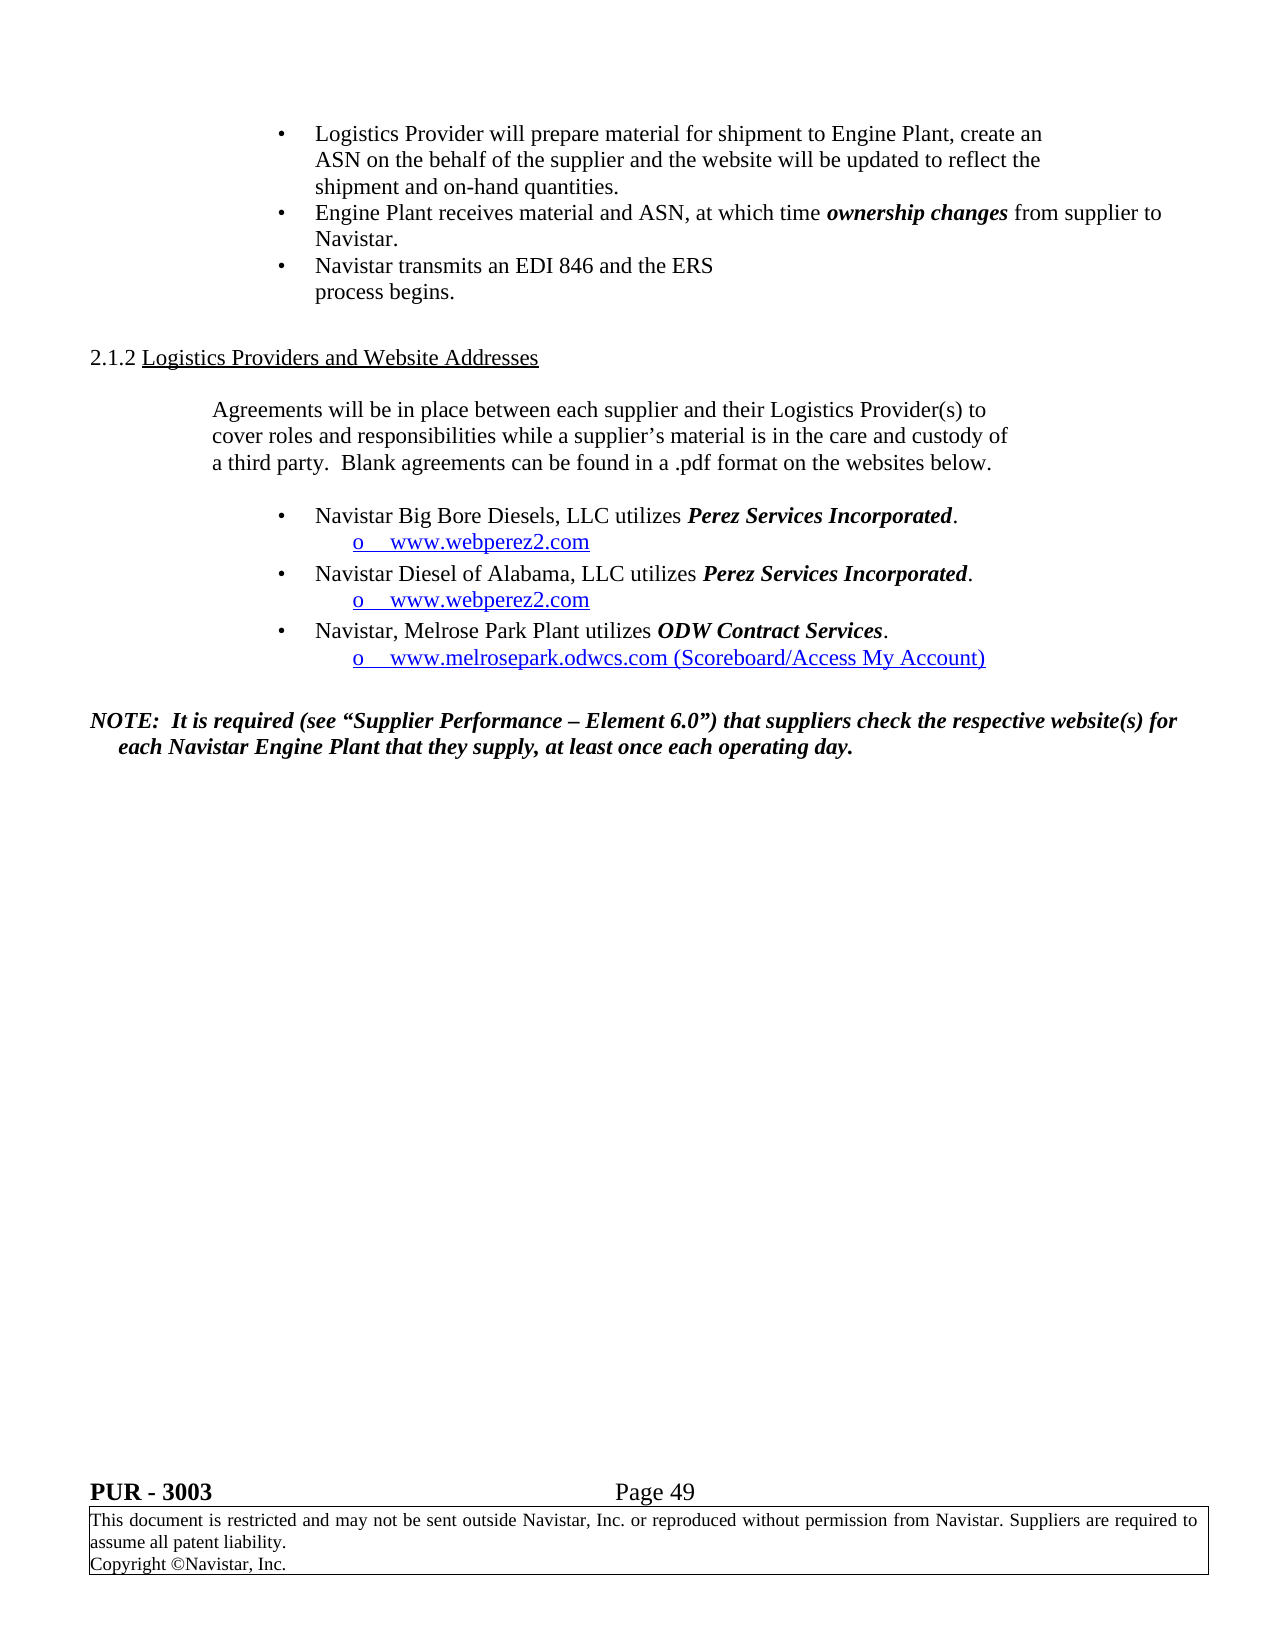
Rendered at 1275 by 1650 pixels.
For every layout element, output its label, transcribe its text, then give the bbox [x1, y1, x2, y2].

text o www.webperez2.com [352, 528, 1200, 554]
text ASN on the behalf of the supplier and the website will be updated to reflect the [277, 146, 1200, 173]
text process begins. [277, 278, 1200, 310]
text a third party. Blank agreements can be found in a .pdf format on the websites below. [212, 449, 1200, 475]
text cover roles and responsibilities while a supplier’s material is in the care and custody of [212, 423, 1200, 449]
text • Navistar Big Bore Diesels, LLC utilizes Perez Services Incorporated. [277, 502, 1200, 528]
text • Navistar Diesel of Alabama, LLC utilizes Perez Services Incorporated. [277, 559, 1200, 586]
text • Navistar, Melrose Park Plant utilizes ODW Contract Services. [277, 617, 1200, 644]
text shipment and on-hand quantities. [90, 173, 1200, 199]
text • Logistics Provider will prepare material for shipment to Engine Plant, create an [277, 120, 1200, 146]
text 2.1.2 Logistics Providers and Website Addresses [90, 343, 1200, 370]
text NOTE: It is required (see “Supplier Performance – Element 6.0”) that suppliers check the respective website(s) for each Navistar Engine Plant that they supply, at least once each operating day. [90, 707, 1200, 760]
text • Engine Plant receives material and ASN, at which time ownership changes from supplier to Navistar. [277, 199, 1200, 252]
text Agreements will be in place between each supplier and their Logistics Provider(s) to [212, 396, 1200, 423]
text o www.melrosepark.odwcs.com (Scoreboard/Access My Account) [352, 644, 1200, 670]
text • Navistar transmits an EDI 846 and the ERS [277, 252, 1200, 278]
text o www.webperez2.com [352, 586, 1200, 612]
